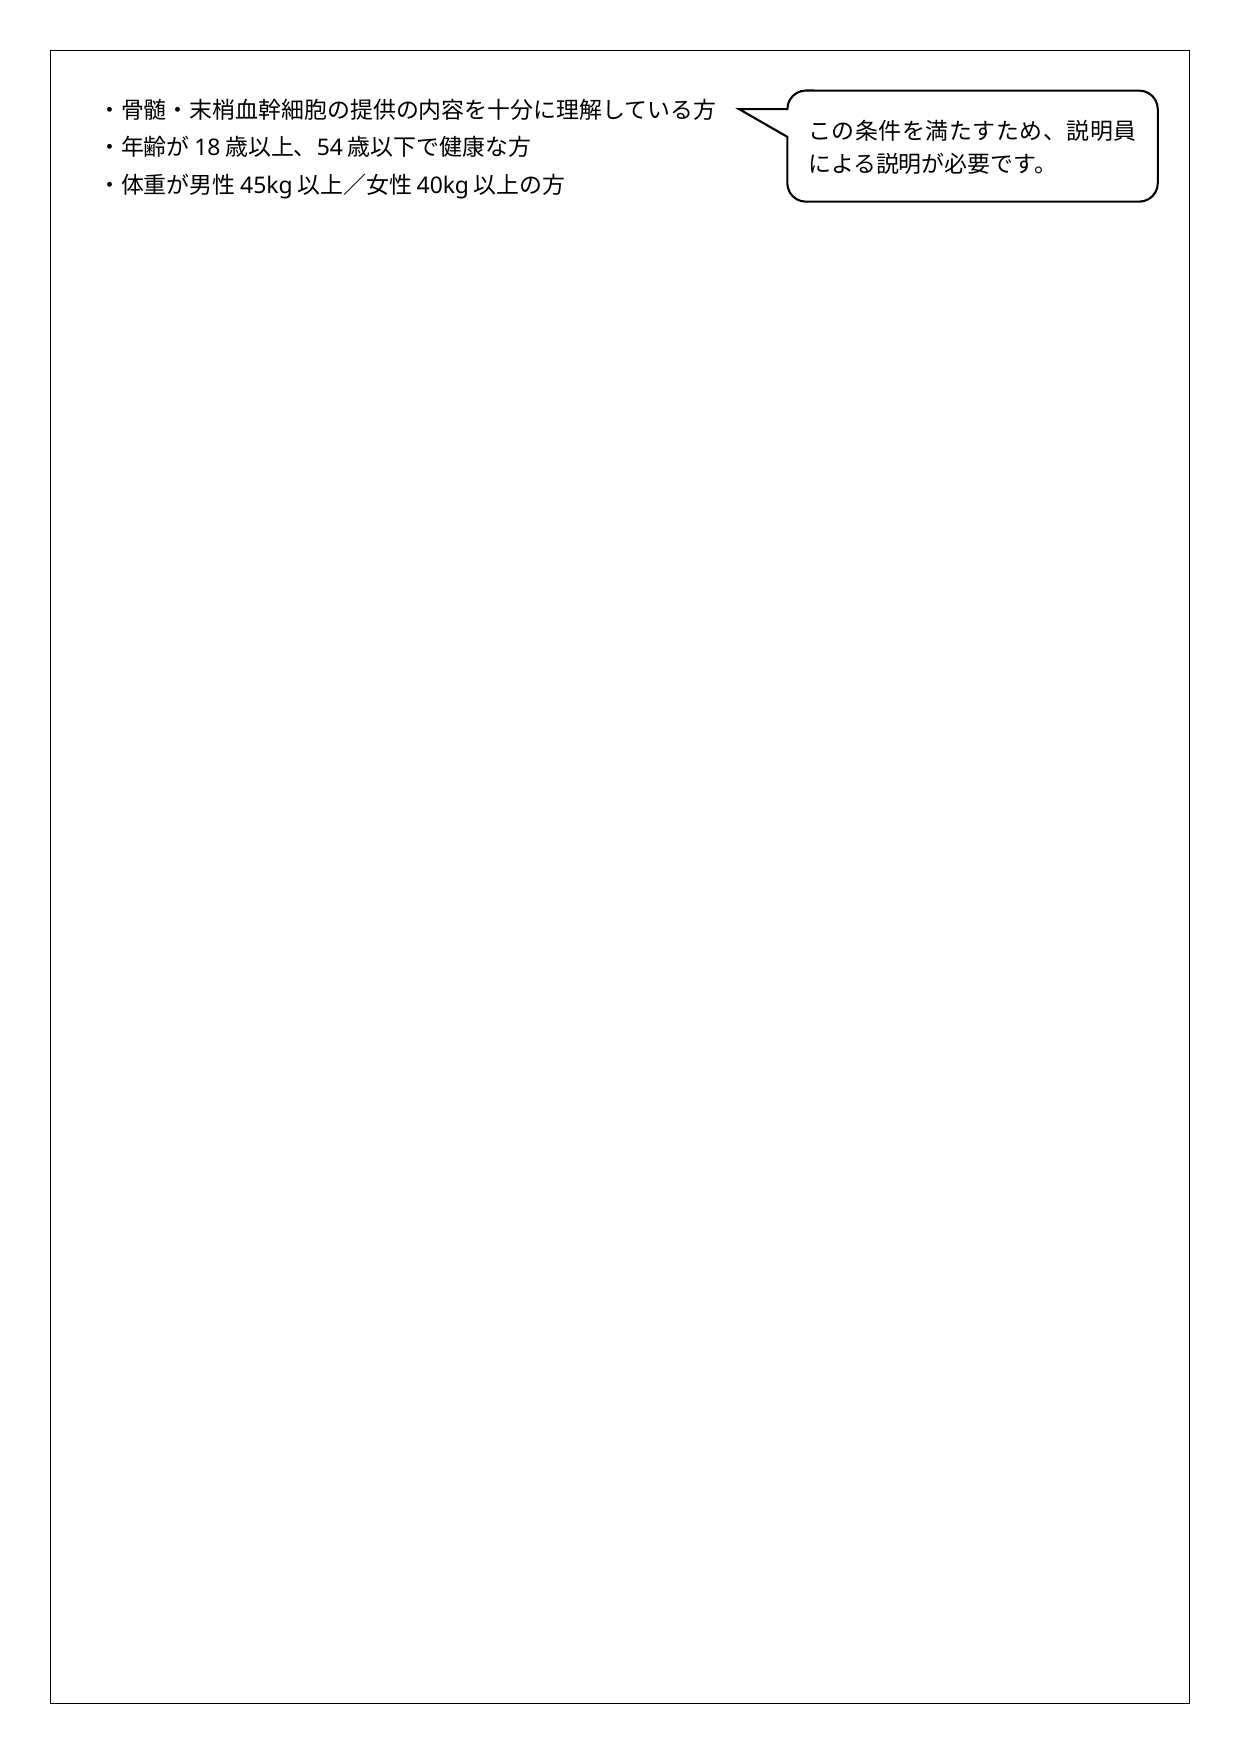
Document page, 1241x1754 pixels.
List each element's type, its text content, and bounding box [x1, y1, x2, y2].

text ・年齢が18歳以上、54歳以下で健康な方 [75, 127, 786, 164]
text ・体重が男性45kg以上／女性40kg以上の方 [789, 164, 1156, 200]
text ・骨髄・末梢血幹細胞の提供の内容を十分に理解している方 [747, 92, 1156, 127]
text ・年齢が18歳以上、54歳以下で健康な方 [775, 127, 1156, 164]
text ・体重が男性45kg以上／女性40kg以上の方 [75, 164, 798, 202]
text ・骨髄・末梢血幹細胞の提供の内容を十分に理解している方 [75, 89, 802, 127]
